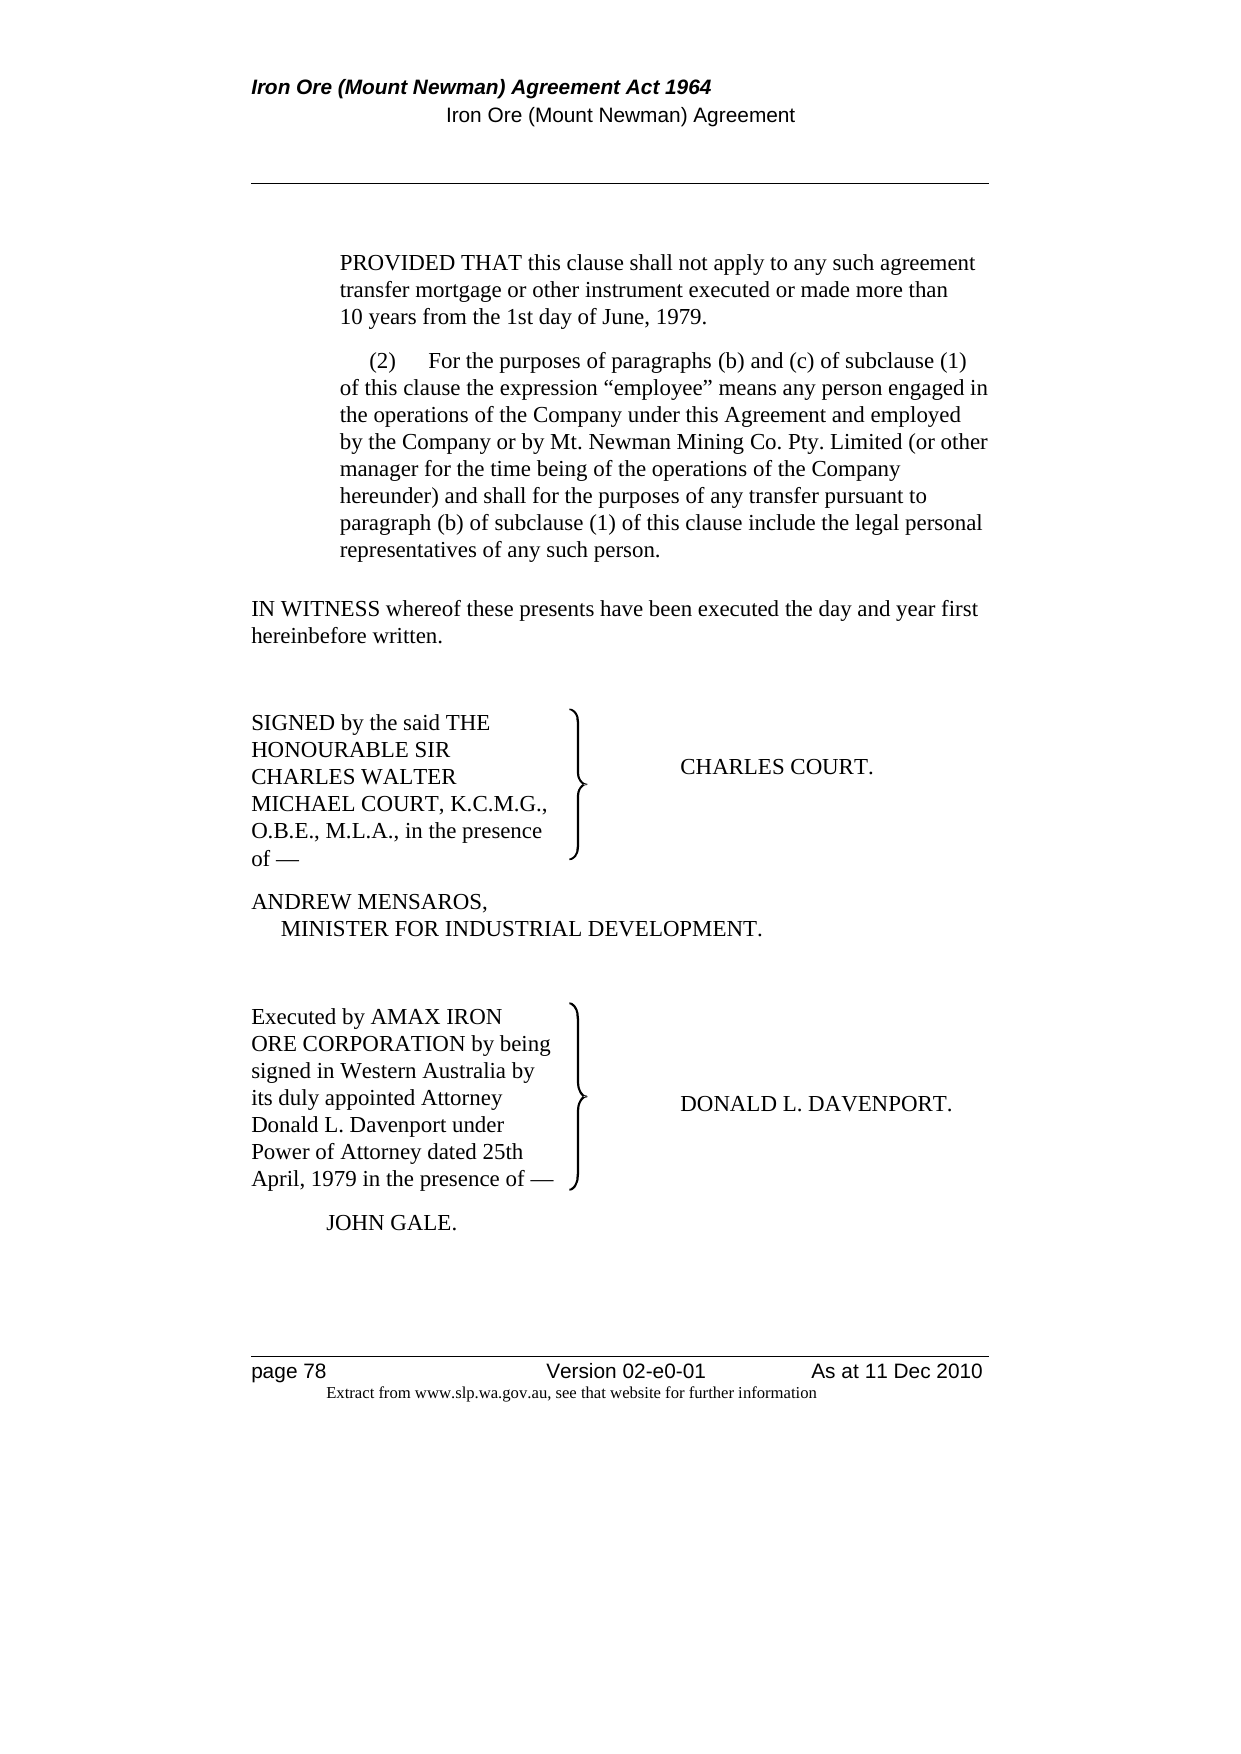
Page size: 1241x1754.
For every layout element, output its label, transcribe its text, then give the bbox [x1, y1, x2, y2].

text ANDREW MENSAROS, [251, 888, 989, 915]
text IN WITNESS whereof these presents have been executed the day and year first hereinbefore written. [251, 594, 989, 648]
table_header [561, 986, 598, 1236]
text (2) For the purposes of paragraphs (b) and (c) of subclause (1) of this clause the expression “employee” means any person engaged in the operations of the Company under this Agreement and employed by the Company or by Mt. Newman Mining Co. Pty. Limited (or other manager for the time being of the operations of the Company hereunder) and shall for the purposes of any transfer pursuant to paragraph (b) of subclause (1) of this clause include the legal personal representatives of any such person. [339, 346, 989, 563]
table_header CHARLES COURT. [598, 692, 967, 871]
table_header DONALD L. DAVENPORT. [598, 986, 967, 1236]
text MINISTER FOR INDUSTRIAL DEVELOPMENT. [281, 915, 989, 942]
table_header Executed by AMAX IRON ORE CORPORATION by being signed in Western Australia by its duly appointed Attorney Donald L. Davenport under Power of Attorney dated 25th April, 1979 in the presence of — JOHN GALE. [244, 986, 561, 1236]
table_header SIGNED by the said THE HONOURABLE SIR CHARLES WALTER MICHAEL COURT, K.C.M.G., O.B.E., M.L.A., in the presence of — [244, 692, 561, 871]
table_header [561, 692, 598, 871]
text PROVIDED THAT this clause shall not apply to any such agreement transfer mortgage or other instrument executed or made more than 10 years from the 1st day of June, 1979. [339, 248, 989, 329]
